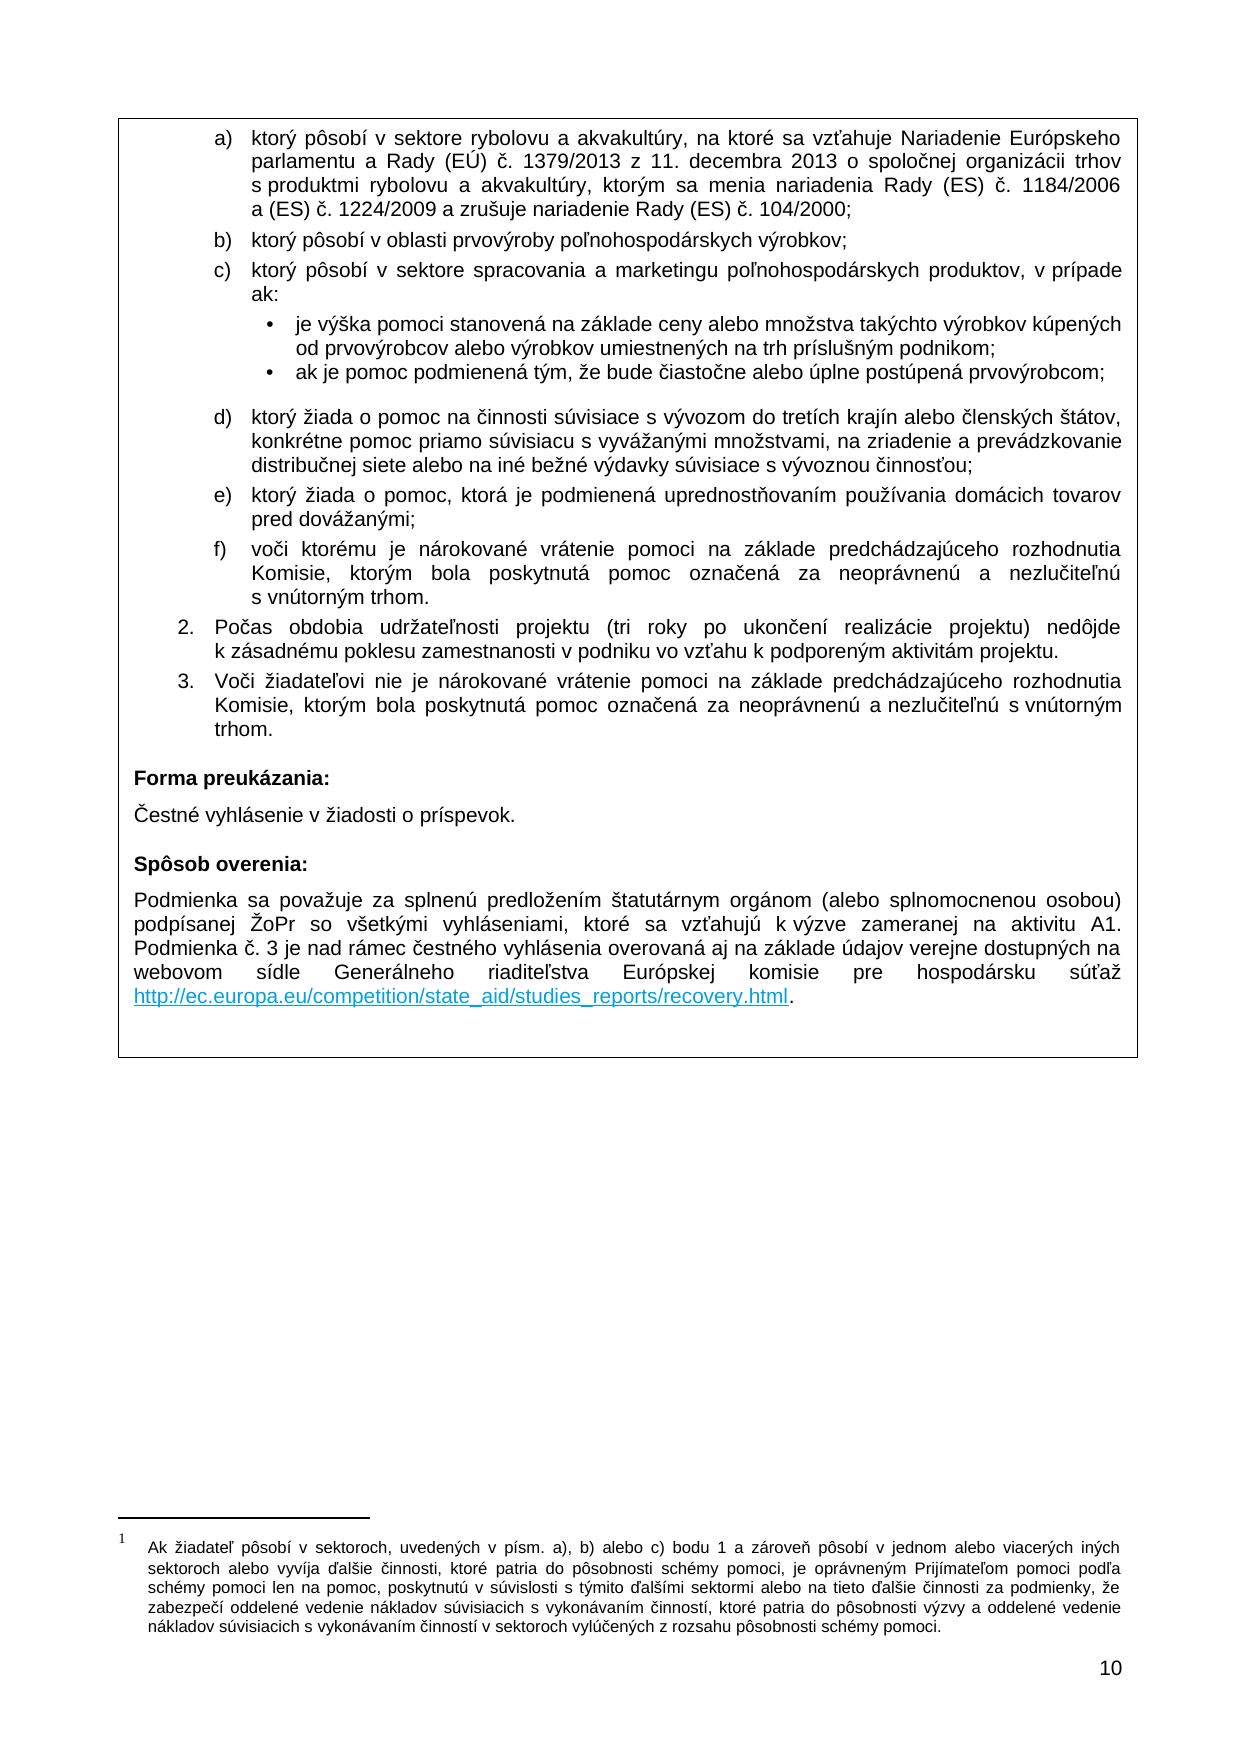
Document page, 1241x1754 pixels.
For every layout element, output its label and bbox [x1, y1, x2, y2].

table_cell [119, 119, 1137, 1057]
